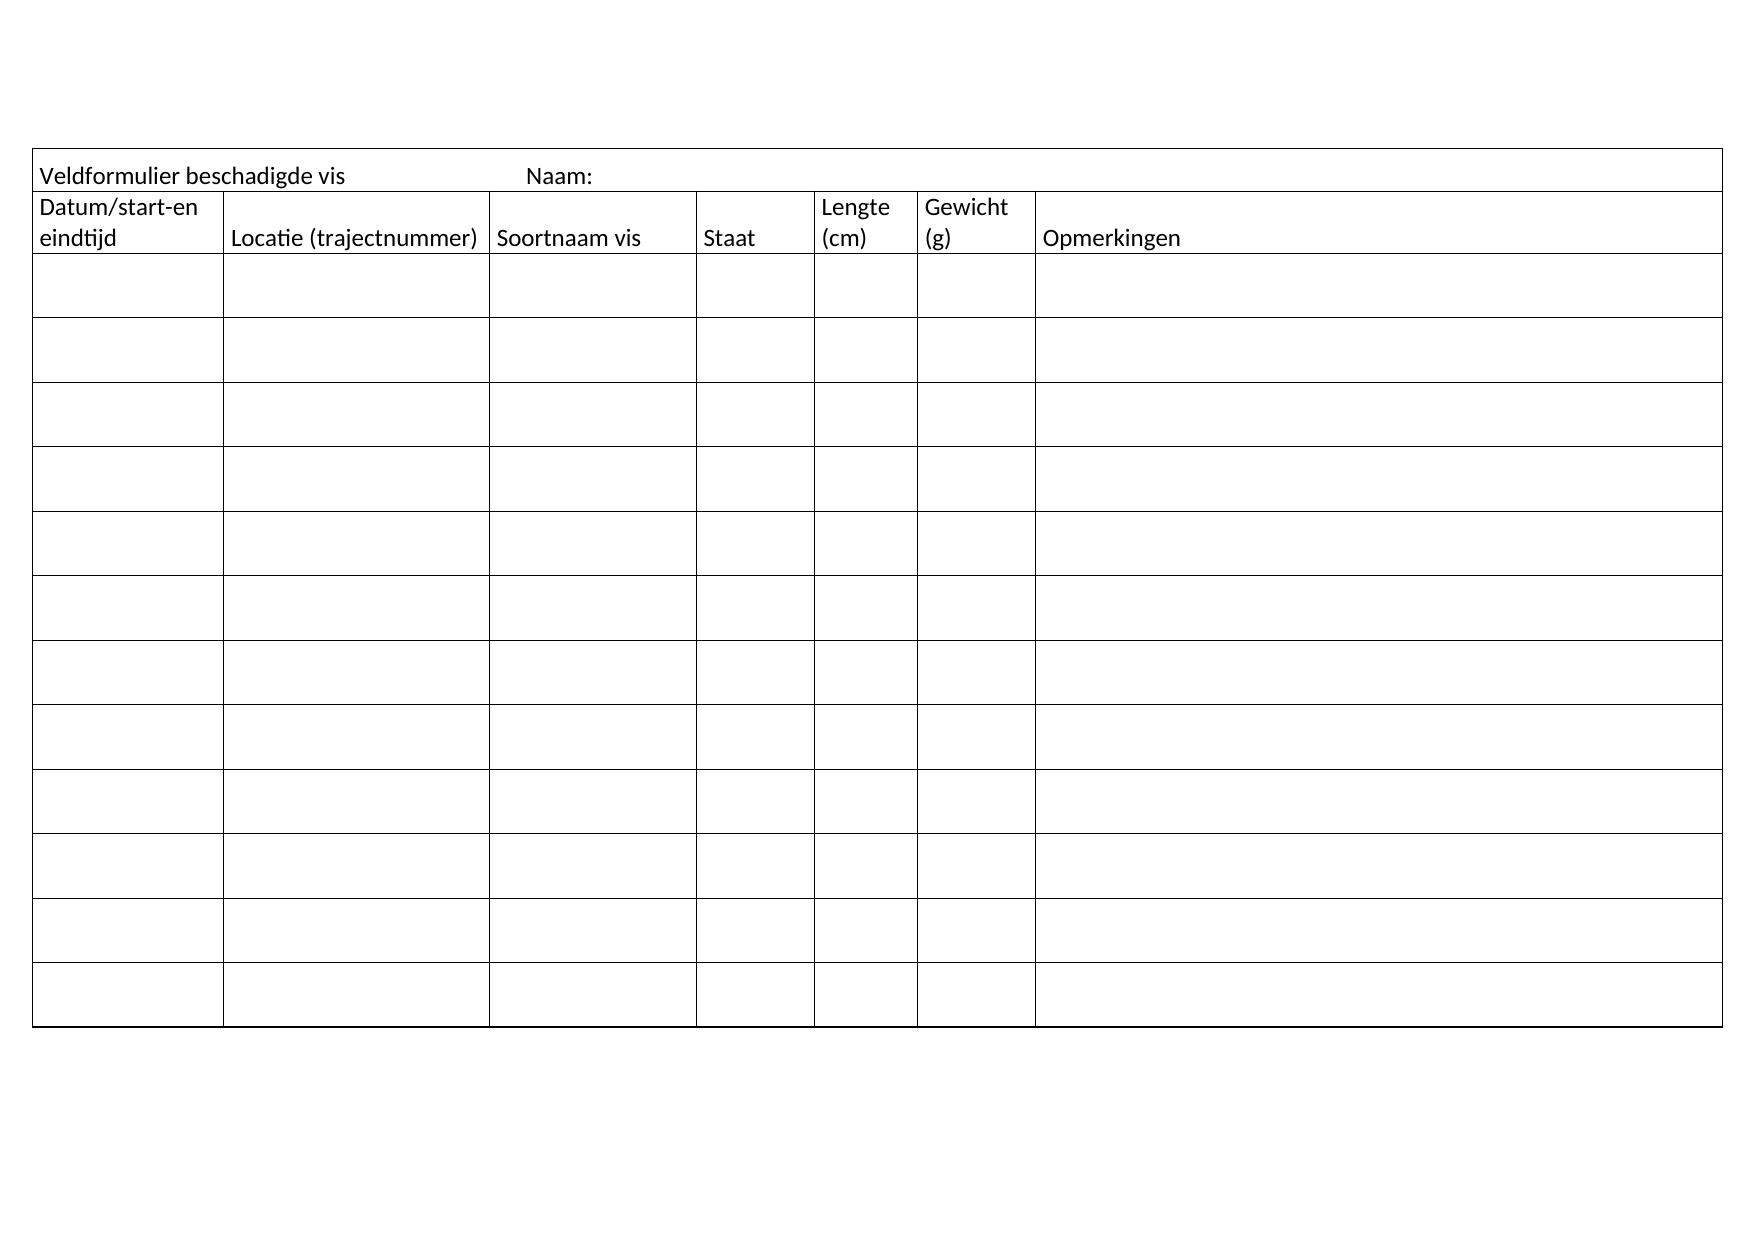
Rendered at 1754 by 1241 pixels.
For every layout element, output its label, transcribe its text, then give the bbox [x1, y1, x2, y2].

table_cell [815, 899, 917, 962]
table_cell [697, 512, 814, 575]
table_cell [918, 770, 1035, 833]
table_cell [697, 705, 814, 768]
table_cell [224, 512, 489, 575]
table_cell [490, 770, 696, 833]
table_cell [697, 576, 814, 639]
table_cell [918, 383, 1035, 446]
table_cell [1036, 770, 1722, 833]
table_cell [918, 318, 1035, 382]
table_cell [33, 318, 223, 382]
table_cell [224, 318, 489, 382]
table_cell [1036, 576, 1722, 639]
table_cell [815, 447, 917, 511]
table_cell [33, 512, 223, 575]
table_cell [697, 963, 814, 1026]
table_cell [224, 899, 489, 962]
table_cell [33, 899, 223, 962]
table_cell [815, 770, 917, 833]
table_header Veldformulier beschadigde vis Naam: [33, 149, 1722, 191]
table_cell [918, 447, 1035, 511]
table_cell [33, 705, 223, 768]
table_cell [224, 641, 489, 704]
table_cell [1036, 254, 1722, 317]
table_cell [697, 254, 814, 317]
table_cell [33, 576, 223, 639]
table_cell [33, 641, 223, 704]
table_cell [918, 254, 1035, 317]
table_cell [490, 383, 696, 446]
table_cell [918, 834, 1035, 897]
table_cell Locatie (trajectnummer) [224, 192, 489, 253]
table_cell [1036, 512, 1722, 575]
table_cell Soortnaam vis [490, 192, 696, 253]
table_cell [490, 447, 696, 511]
table_cell [918, 641, 1035, 704]
table_cell Lengte (cm) [815, 192, 917, 253]
table_cell [490, 254, 696, 317]
table_cell [1036, 834, 1722, 897]
table_cell [697, 899, 814, 962]
table_cell [490, 318, 696, 382]
table_cell [697, 447, 814, 511]
table_cell [490, 834, 696, 897]
table_cell [224, 576, 489, 639]
table_cell Opmerkingen [1036, 192, 1722, 253]
table_cell [697, 834, 814, 897]
table_cell [490, 641, 696, 704]
table_cell [33, 770, 223, 833]
table_cell [815, 834, 917, 897]
table_cell [224, 963, 489, 1026]
table_cell [490, 705, 696, 768]
table_cell [1036, 641, 1722, 704]
table_cell [918, 899, 1035, 962]
table_cell [918, 963, 1035, 1026]
table_cell [697, 318, 814, 382]
table_cell [918, 512, 1035, 575]
table_cell [1036, 318, 1722, 382]
table_cell [697, 383, 814, 446]
table_cell [815, 383, 917, 446]
table_cell [815, 705, 917, 768]
table_cell [490, 576, 696, 639]
table_cell [224, 834, 489, 897]
table_cell [1036, 963, 1722, 1026]
table_cell [490, 899, 696, 962]
table_cell [697, 770, 814, 833]
table_cell [815, 963, 917, 1026]
table_cell [224, 705, 489, 768]
table_cell [33, 383, 223, 446]
table_cell [815, 254, 917, 317]
table_cell [697, 641, 814, 704]
table_cell [815, 512, 917, 575]
table_cell [33, 834, 223, 897]
table_cell [815, 641, 917, 704]
table_cell [224, 770, 489, 833]
table_cell [224, 447, 489, 511]
table_cell [490, 512, 696, 575]
table_cell [490, 963, 696, 1026]
table_cell [815, 318, 917, 382]
table_cell [33, 254, 223, 317]
table_cell [33, 447, 223, 511]
table_cell Gewicht (g) [918, 192, 1035, 253]
table_cell [224, 254, 489, 317]
table_cell [1036, 383, 1722, 446]
table_cell [33, 963, 223, 1026]
table_cell Staat [697, 192, 814, 253]
table_cell [1036, 705, 1722, 768]
table_cell Datum/start-en eindtijd [33, 192, 223, 253]
table_cell [918, 576, 1035, 639]
table_cell [1036, 447, 1722, 511]
table_cell [815, 576, 917, 639]
table_cell [918, 705, 1035, 768]
table_cell [224, 383, 489, 446]
table_cell [1036, 899, 1722, 962]
